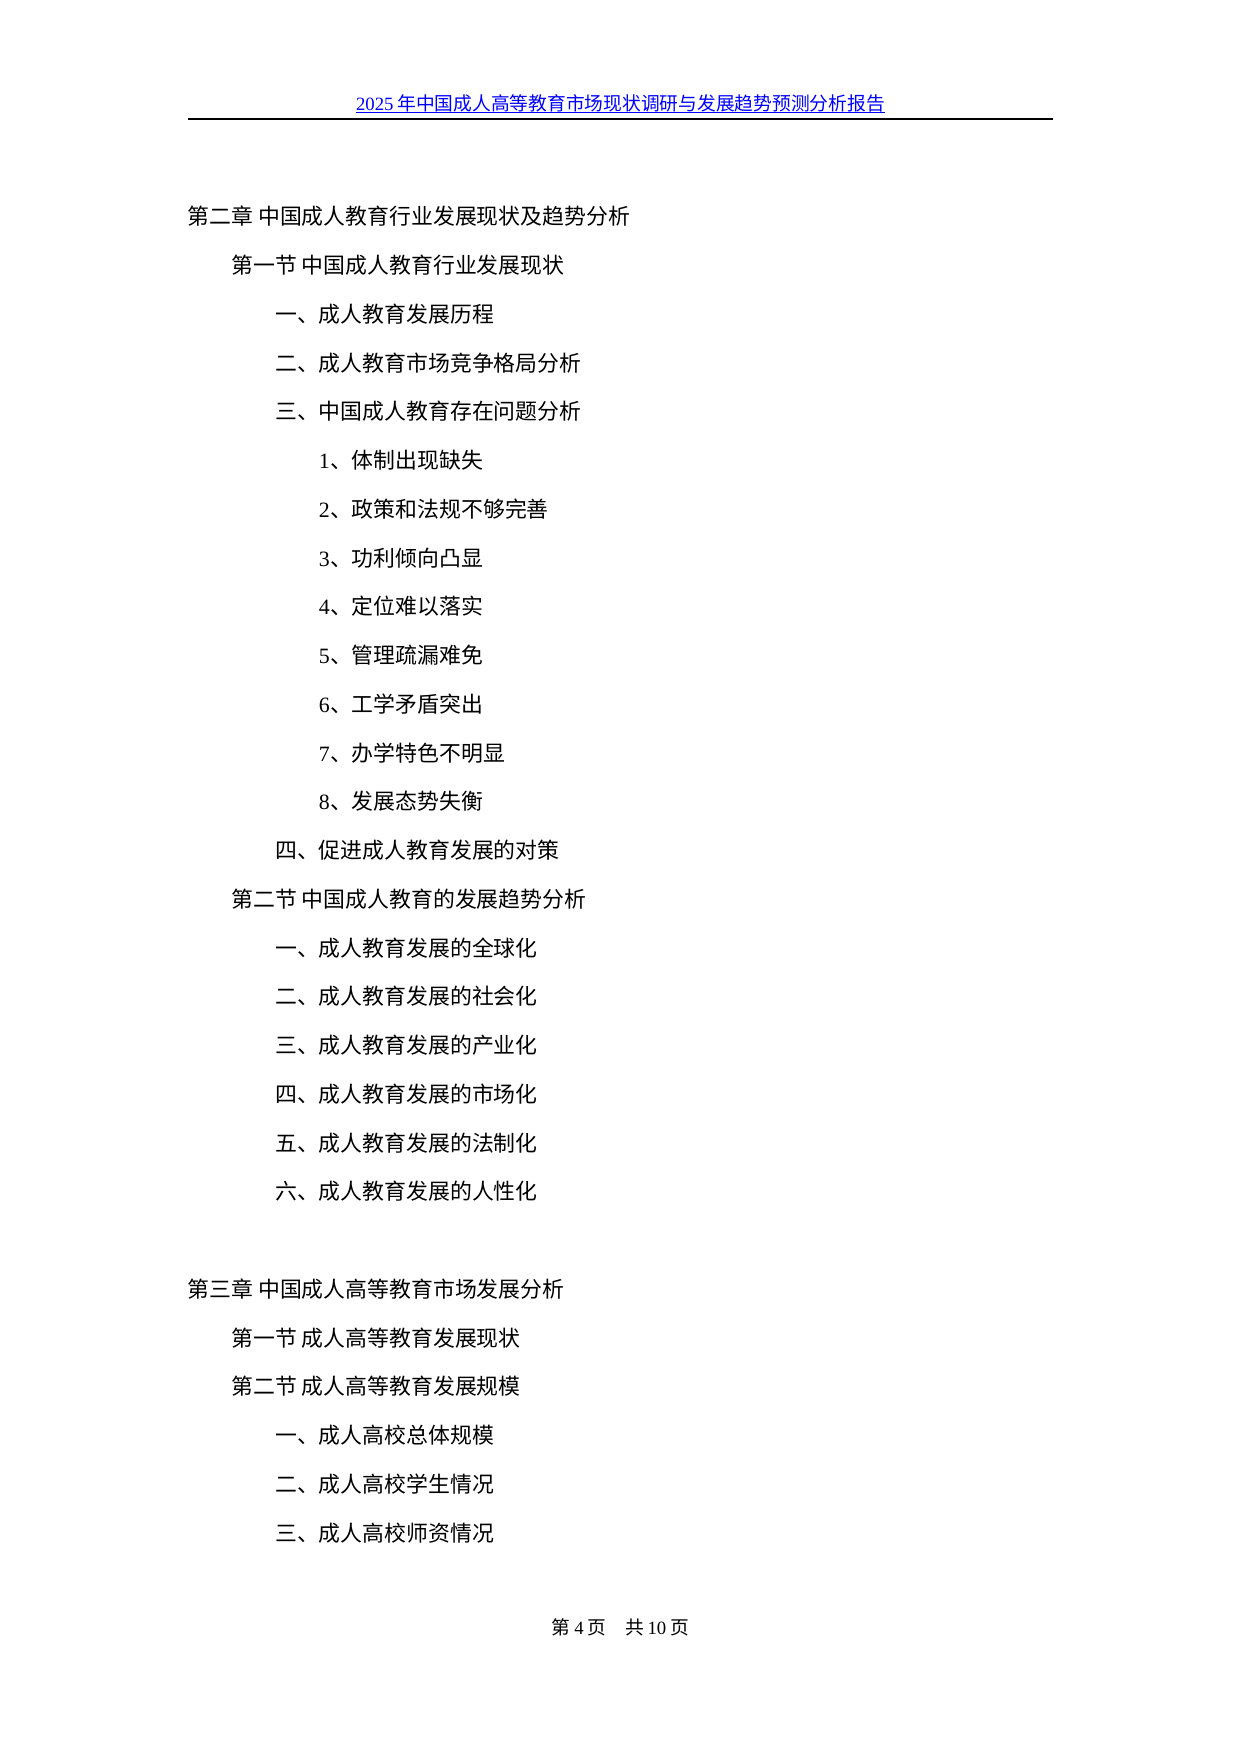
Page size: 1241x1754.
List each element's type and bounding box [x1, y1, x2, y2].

text [187, 150, 1053, 1548]
